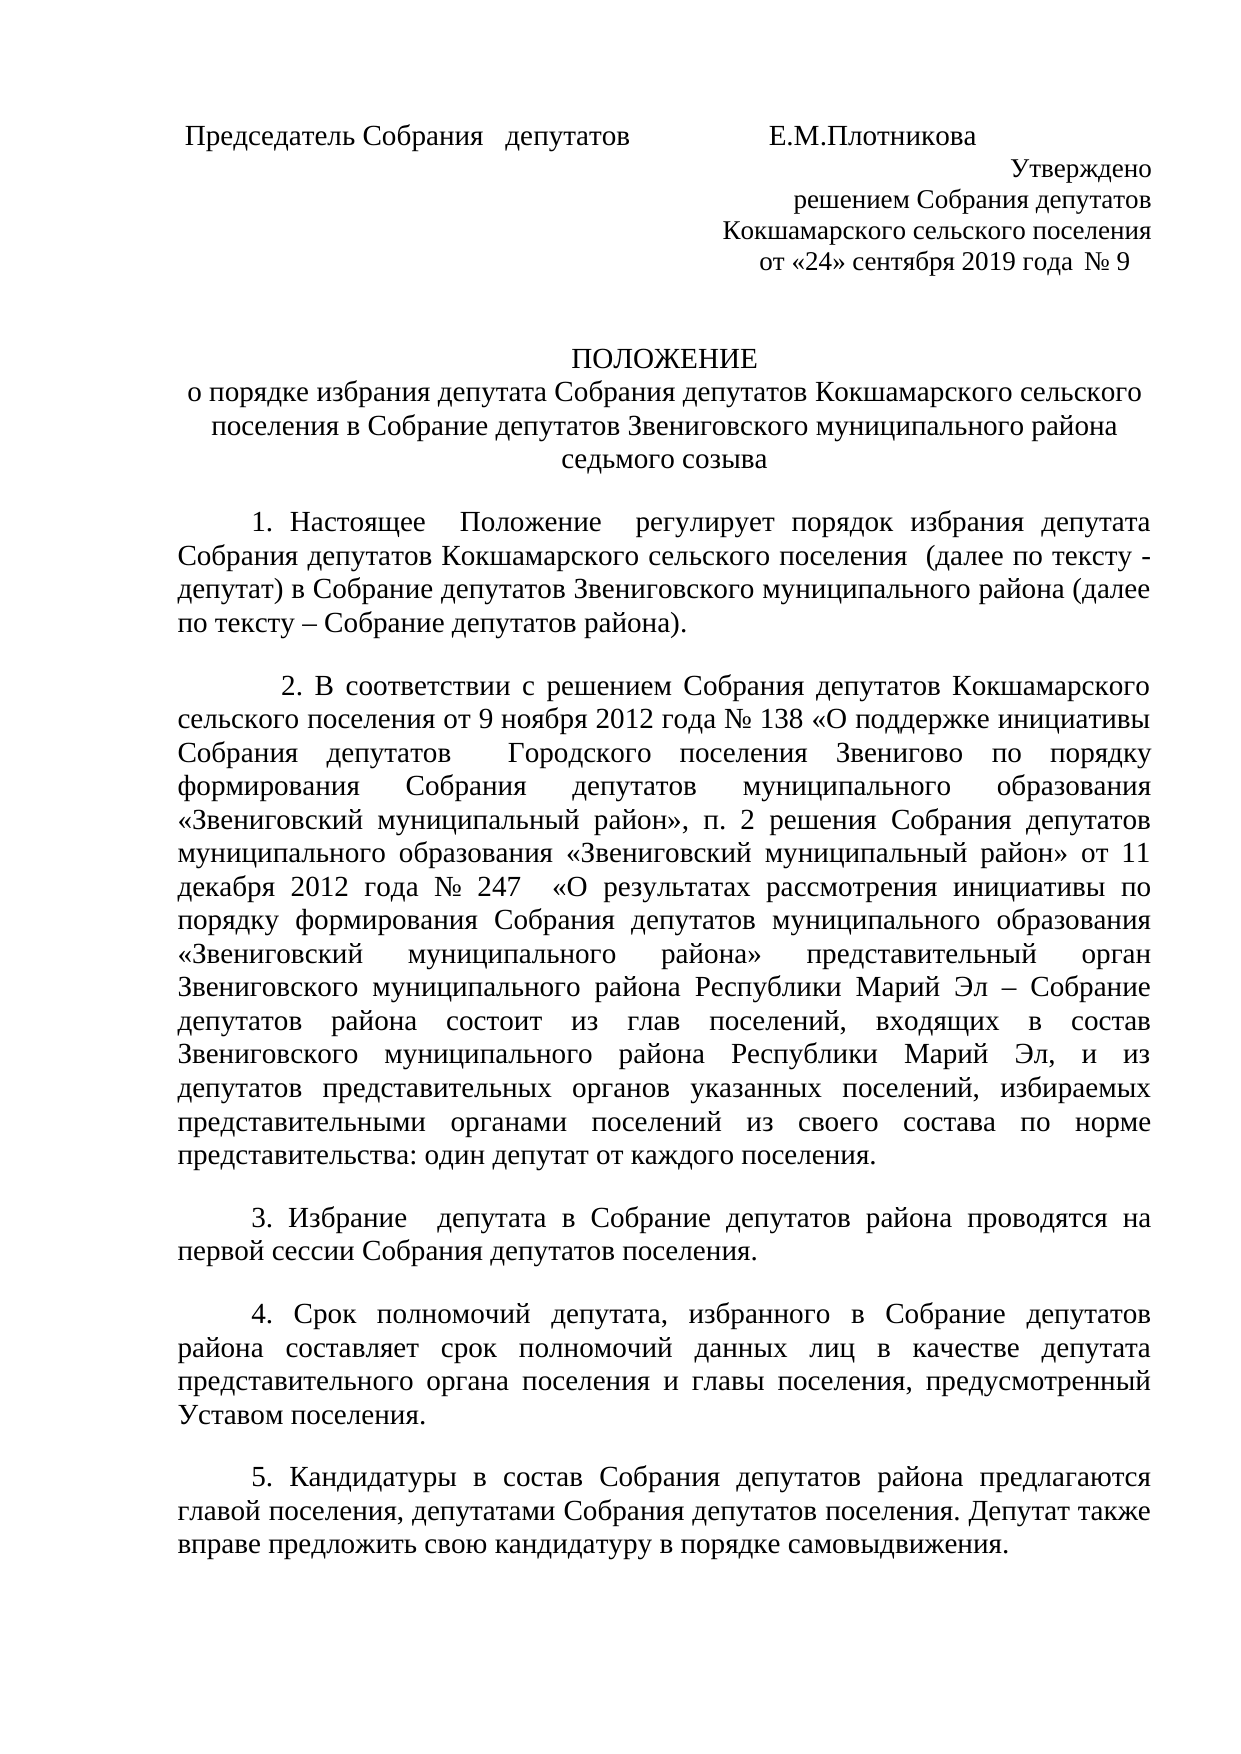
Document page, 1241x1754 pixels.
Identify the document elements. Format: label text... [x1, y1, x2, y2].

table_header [166, 118, 713, 152]
text 2. В соответствии с решением Собрания депутатов Кокшамарского сельского поселения от 9 ноября 2012 года № 138 «О поддержке инициативы Собрания депутатов Городского поселения Звенигово по порядку формирования Собрания депутатов муниципального образования «Звениговский муниципальный район», п. 2 решения Собрания депутатов муниципального образования «Звениговский муниципальный район» от 11 декабря 2012 года № 247 «О результатах рассмотрения инициативы по порядку формирования Собрания депутатов муниципального образования «Звениговский муниципального района» представительный орган Звениговского муниципального района Республики Марий Эл – Собрание депутатов района состоит из глав поселений, входящих в состав Звениговского муниципального района Республики Марий Эл, и из депутатов представительных органов указанных поселений, избираемых представительными органами поселений из своего состава по норме представительства: один депутат от каждого поселения. [177, 668, 1152, 1171]
text 4. Срок полномочий депутата, избранного в Собрание депутатов района составляет срок полномочий данных лиц в качестве депутата представительного органа поселения и главы поселения, предусмотренный Уставом поселения. [177, 1296, 1152, 1430]
text 3. Избрание депутата в Собрание депутатов района проводятся на первой сессии Собрания депутатов поселения. [177, 1200, 1152, 1267]
text от «24» сентября 2019 года № 9 [650, 245, 1152, 276]
text 1. Настоящее Положение регулирует порядок избрания депутата Собрания депутатов Кокшамарского сельского поселения (далее по тексту - депутат) в Собрание депутатов Звениговского муниципального района (далее по тексту – Собрание депутатов района). [177, 504, 1152, 638]
text о порядке избрания депутата Собрания депутатов Кокшамарского сельского поселения в Собрание депутатов Звениговского муниципального района [177, 374, 1152, 442]
text решением Собрания депутатов [177, 183, 1152, 214]
text Утверждено [650, 152, 1152, 183]
text Кокшамарского сельского поселения [177, 214, 1152, 245]
text 5. Кандидатуры в состав Собрания депутатов района предлагаются главой поселения, депутатами Собрания депутатов поселения. Депутат также вправе предложить свою кандидатуру в порядке самовыдвижения. [177, 1459, 1152, 1560]
table_header Е.М.Плотникова [714, 118, 1179, 152]
text седьмого созыва [177, 442, 1152, 475]
text ПОЛОЖЕНИЕ [177, 341, 1152, 374]
